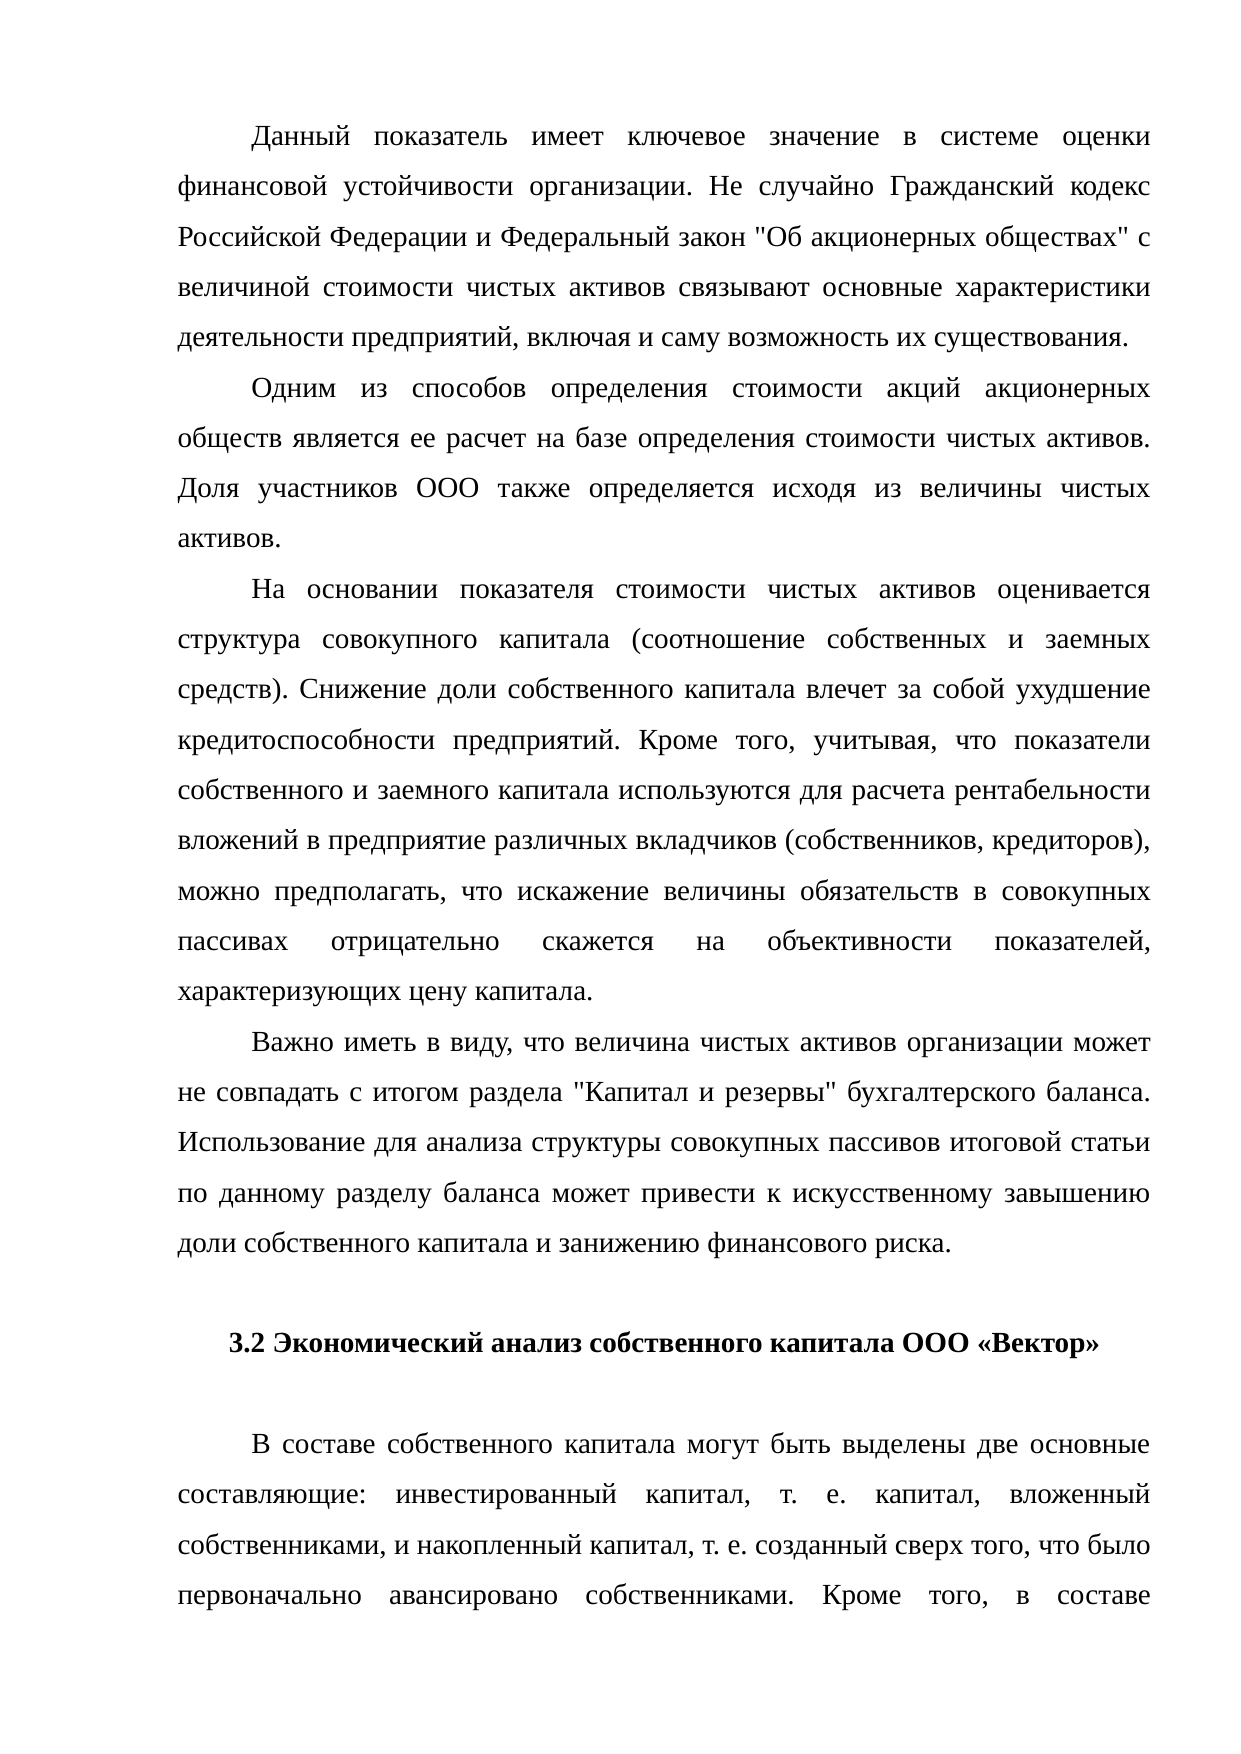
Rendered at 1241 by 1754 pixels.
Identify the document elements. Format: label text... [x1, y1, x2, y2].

text Данный показатель имеет ключевое значение в системе оценки финансовой устойчивости организации. Не случайно Гражданский кодекс Российской Федерации и Федеральный закон "Об акционерных обществах" с величиной стоимости чистых активов связывают основные характеристики деятельности предприятий, включая и саму возможность их существования. [177, 118, 1152, 353]
text Важно иметь в виду, что величина чистых активов организации может не совпадать с итогом раздела "Капитал и резервы" бухгалтерского баланса. Использование для анализа структуры совокупных пассивов итоговой статьи по данному разделу баланса может привести к искусственному завышению доли собственного капитала и занижению финансового риска. [177, 1024, 1152, 1258]
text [177, 1426, 1152, 1611]
text Одним из способов определения стоимости акций акционерных обществ является ее расчет на базе определения стоимости чистых активов. Доля участников ООО также определяется исходя из величины чистых активов. [177, 370, 1152, 554]
text На основании показателя стоимости чистых активов оценивается структура совокупного капитала (соотношение собственных и заемных средств). Снижение доли собственного капитала влечет за собой ухудшение кредитоспособности предприятий. Кроме того, учитывая, что показатели собственного и заемного капитала используются для расчета рентабельности вложений в предприятие различных вкладчиков (собственников, кредиторов), можно предполагать, что искажение величины обязательств в совокупных пассивах отрицательно скажется на объективности показателей, характеризующих цену капитала. [177, 571, 1152, 1007]
text 3.2 Экономический анализ собственного капитала ООО «Вектор» [177, 1326, 1152, 1359]
